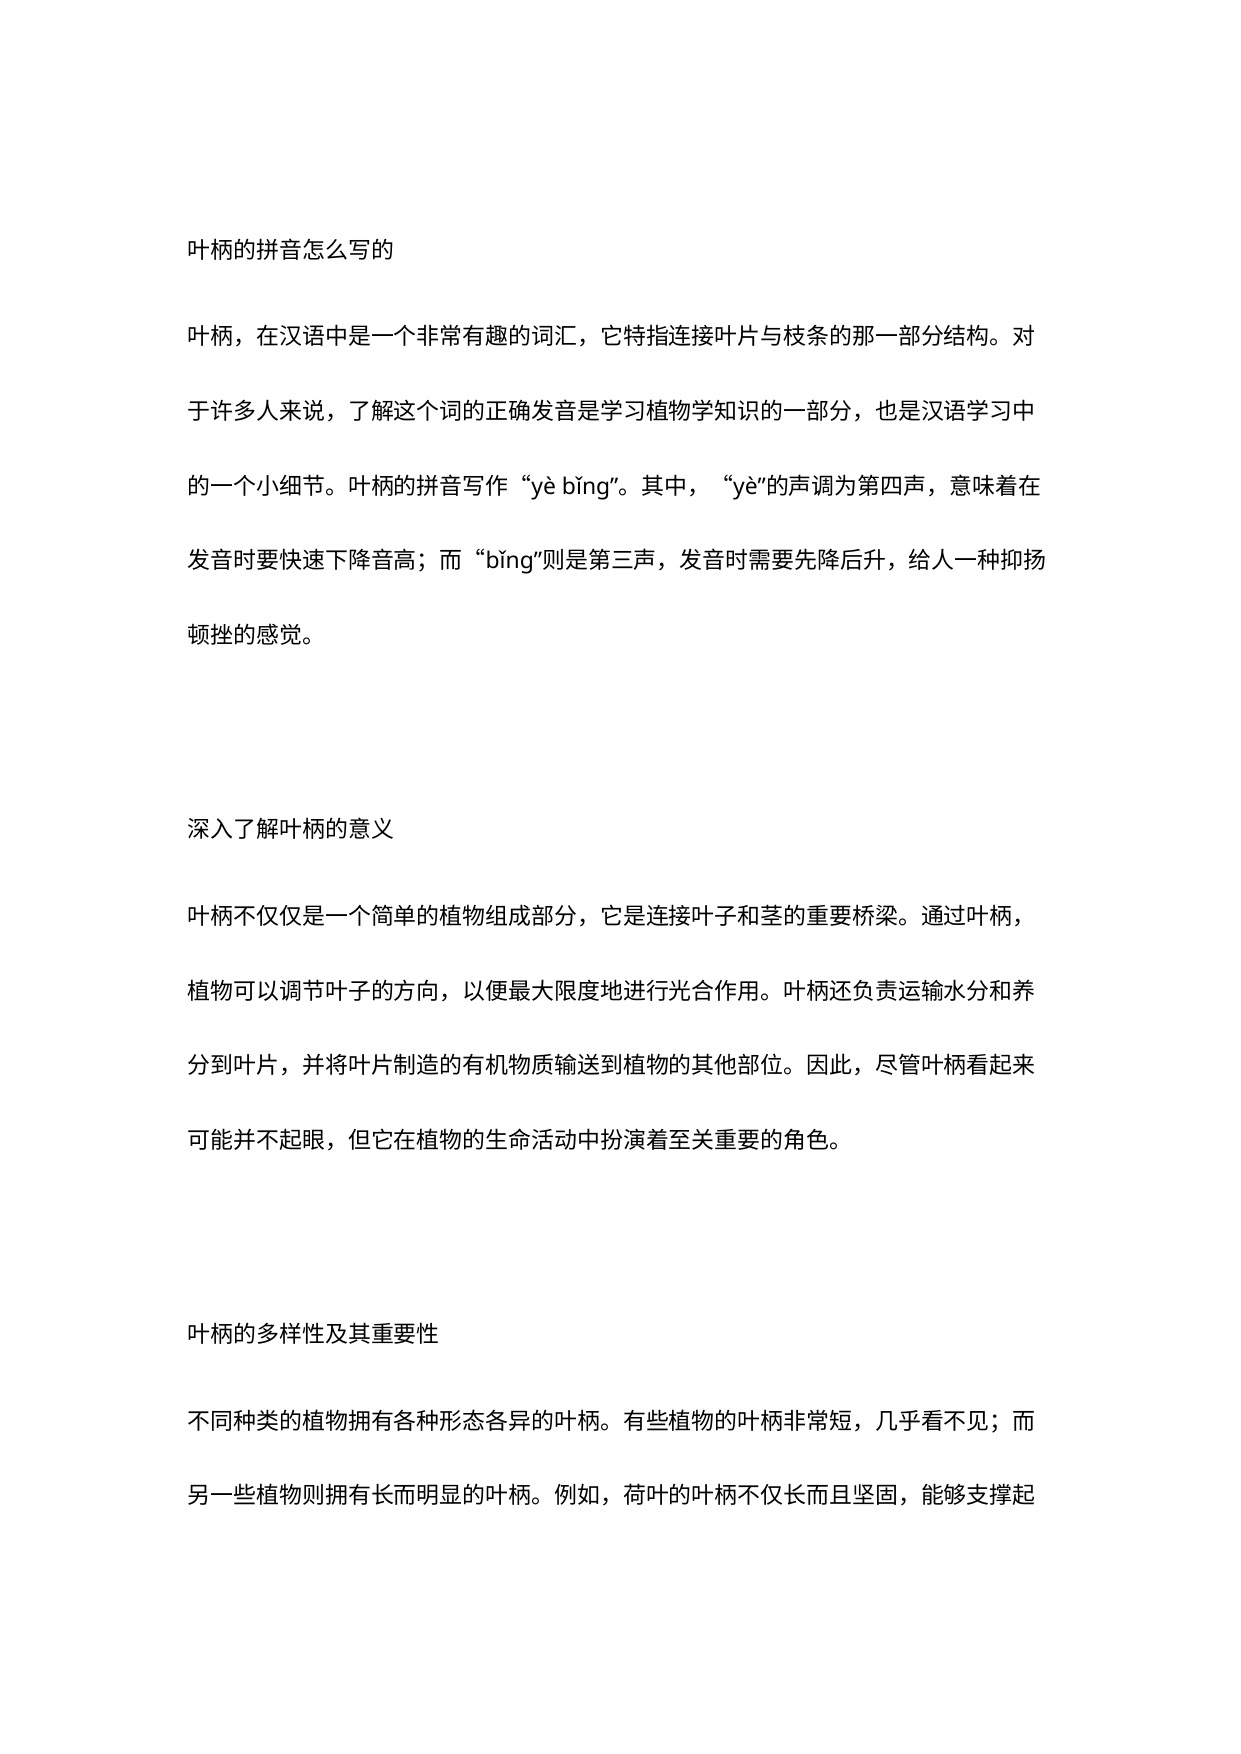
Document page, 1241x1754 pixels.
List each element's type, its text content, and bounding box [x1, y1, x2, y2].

text 叶柄不仅仅是一个简单的植物组成部分，它是连接叶子和茎的重要桥梁。通过叶柄，植物可以调节叶子的方向，以便最大限度地进行光合作用。叶柄还负责运输水分和养分到叶片，并将叶片制造的有机物质输送到植物的其他部位。因此，尽管叶柄看起来可能并不起眼，但它在植物的生命活动中扮演着至关重要的角色。 [187, 882, 1053, 1171]
text 叶柄，在汉语中是一个非常有趣的词汇，它特指连接叶片与枝条的那一部分结构。对于许多人来说，了解这个词的正确发音是学习植物学知识的一部分，也是汉语学习中的一个小细节。叶柄的拼音写作“yè bǐng”。其中，“yè”的声调为第四声，意味着在发音时要快速下降音高；而“bǐng”则是第三声，发音时需要先降后升，给人一种抑扬顿挫的感觉。 [187, 302, 1053, 666]
text 叶柄的拼音怎么写的 [187, 216, 1053, 281]
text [187, 1387, 1053, 1527]
text 叶柄的多样性及其重要性 [187, 1300, 1053, 1365]
text 深入了解叶柄的意义 [187, 795, 1053, 860]
